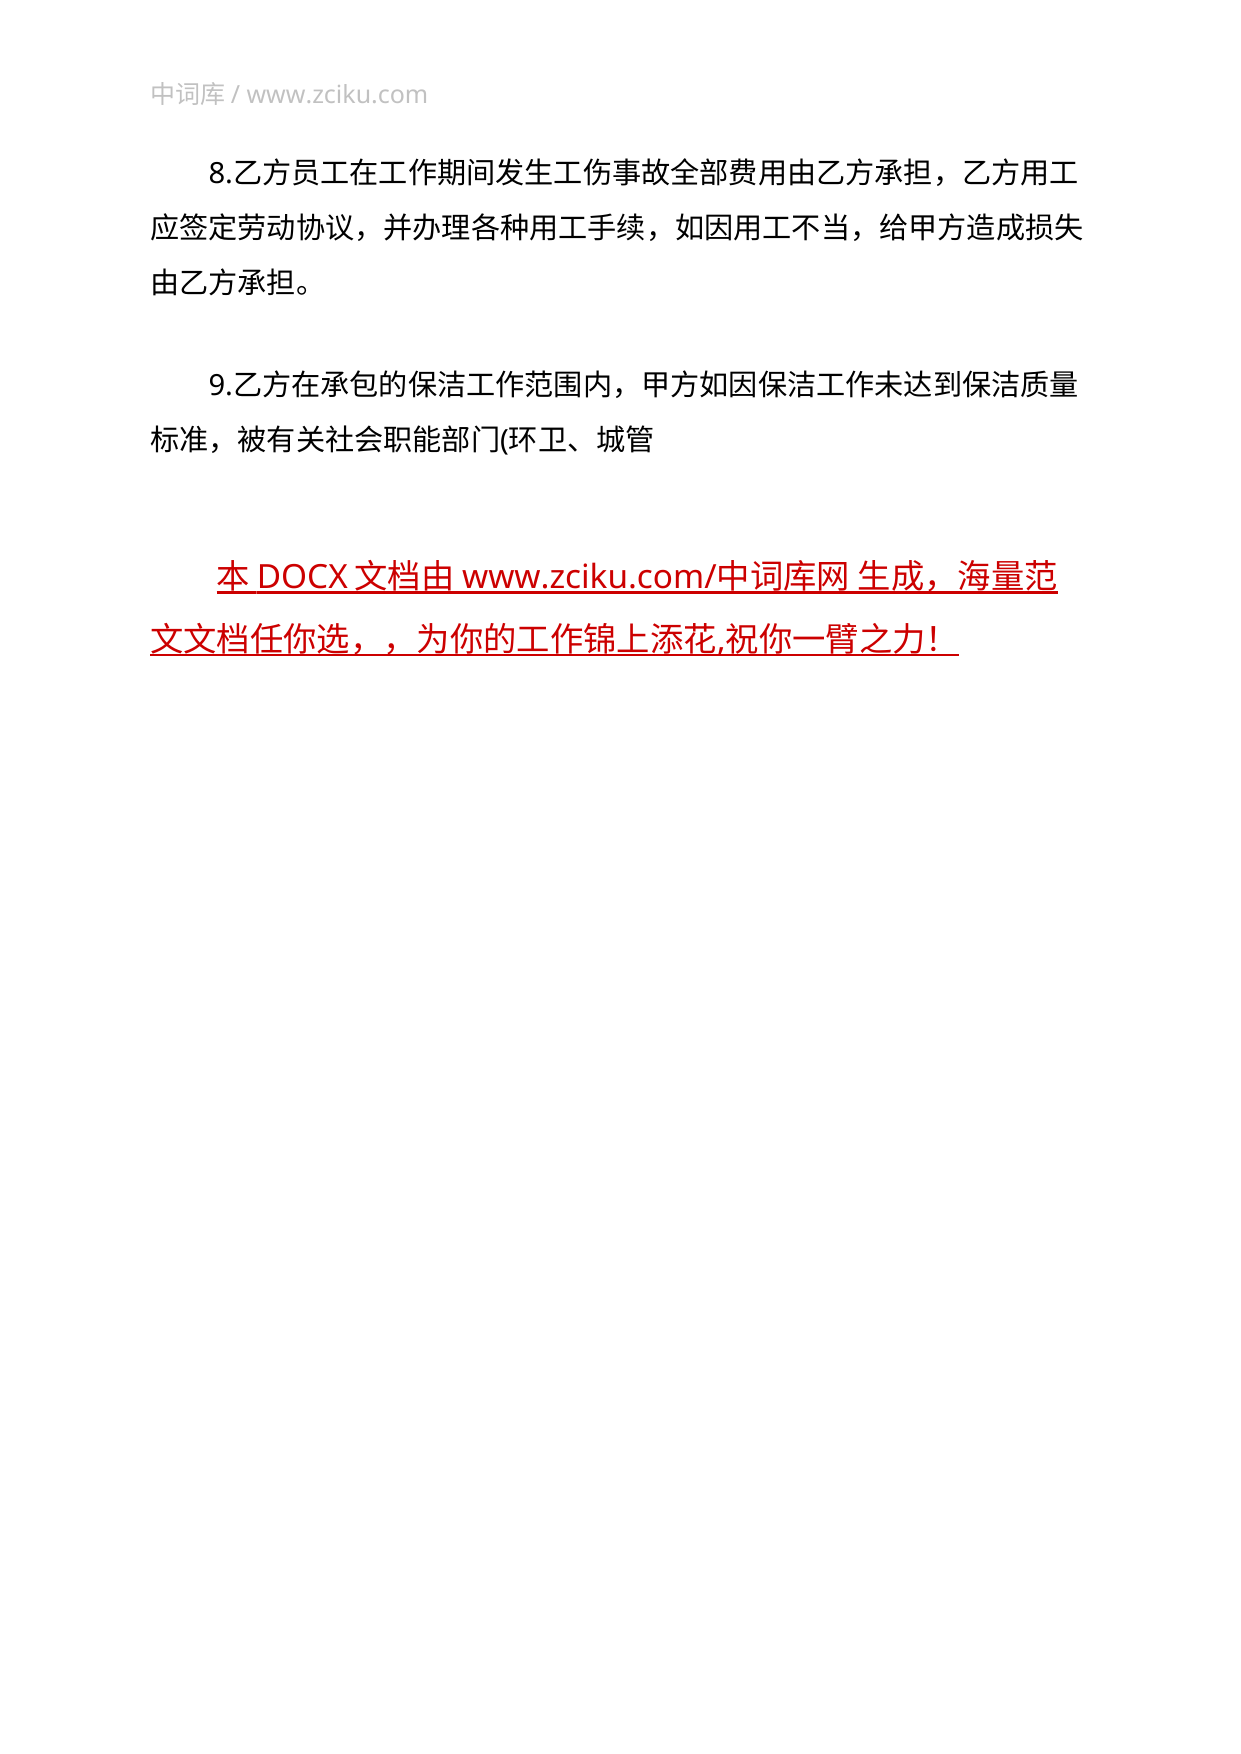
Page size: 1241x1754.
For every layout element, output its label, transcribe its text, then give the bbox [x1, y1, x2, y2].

text 本DOCX文档由 www.zciku.com/中词库网 生成，海量范文文档任你选，，为你的工作锦上添花,祝你一臂之力！ [150, 550, 1090, 661]
text 9.乙方在承包的保洁工作范围内，甲方如因保洁工作未达到保洁质量标准，被有关社会职能部门(环卫、城管 [150, 362, 1090, 459]
text 8.乙方员工在工作期间发生工伤事故全部费用由乙方承担，乙方用工应签定劳动协议，并办理各种用工手续，如因用工不当，给甲方造成损失由乙方承担。 [150, 150, 1090, 302]
